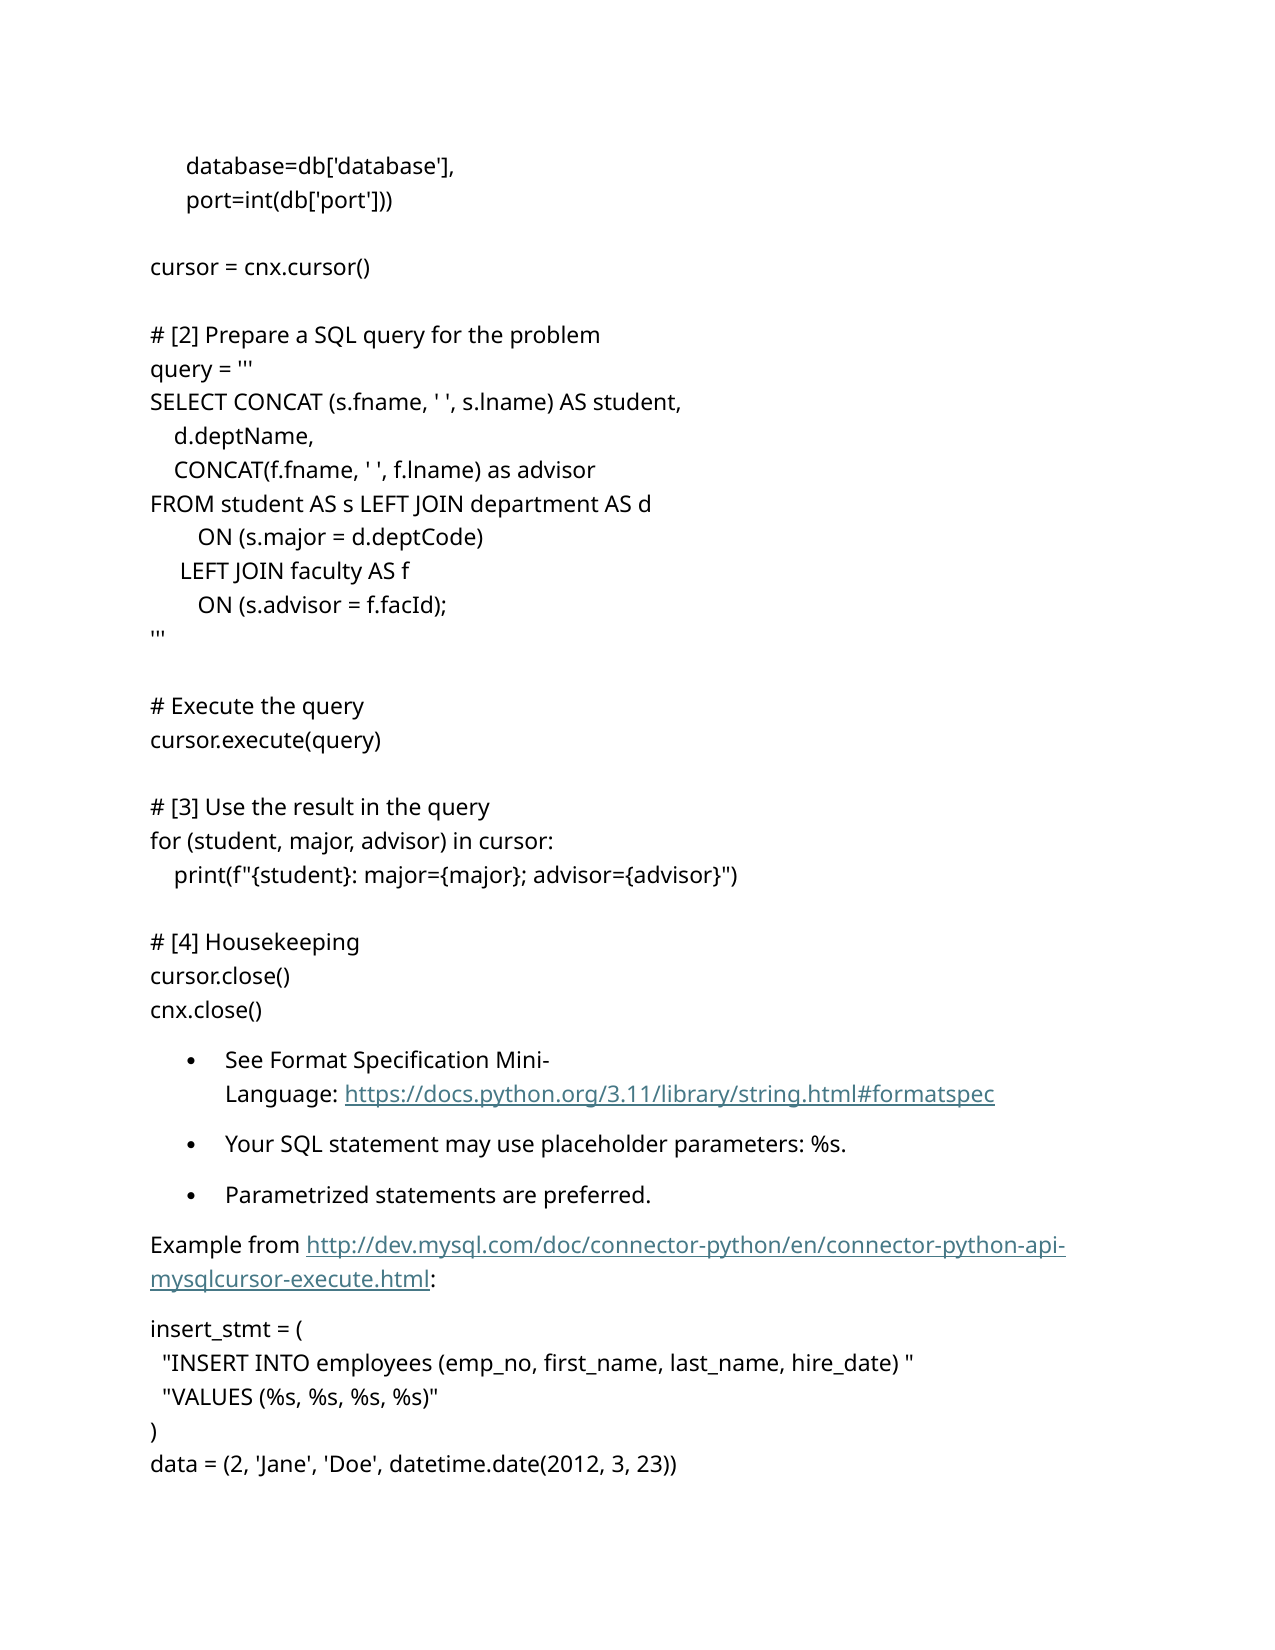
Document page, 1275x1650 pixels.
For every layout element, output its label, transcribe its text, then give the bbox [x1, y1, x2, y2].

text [150, 1313, 1125, 1479]
list See Format Specification Mini-Language: https://docs.python.org/3.11/library/string.html#formatspec [187, 1044, 1125, 1109]
text Example from http://dev.mysql.com/doc/connector-python/en/connector-python-api-mysqlcursor-execute.html: [150, 1229, 1125, 1294]
list Your SQL statement may use placeholder parameters: %s. [187, 1128, 1125, 1159]
list Parametrized statements are preferred. [187, 1179, 1125, 1210]
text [150, 150, 1125, 1025]
